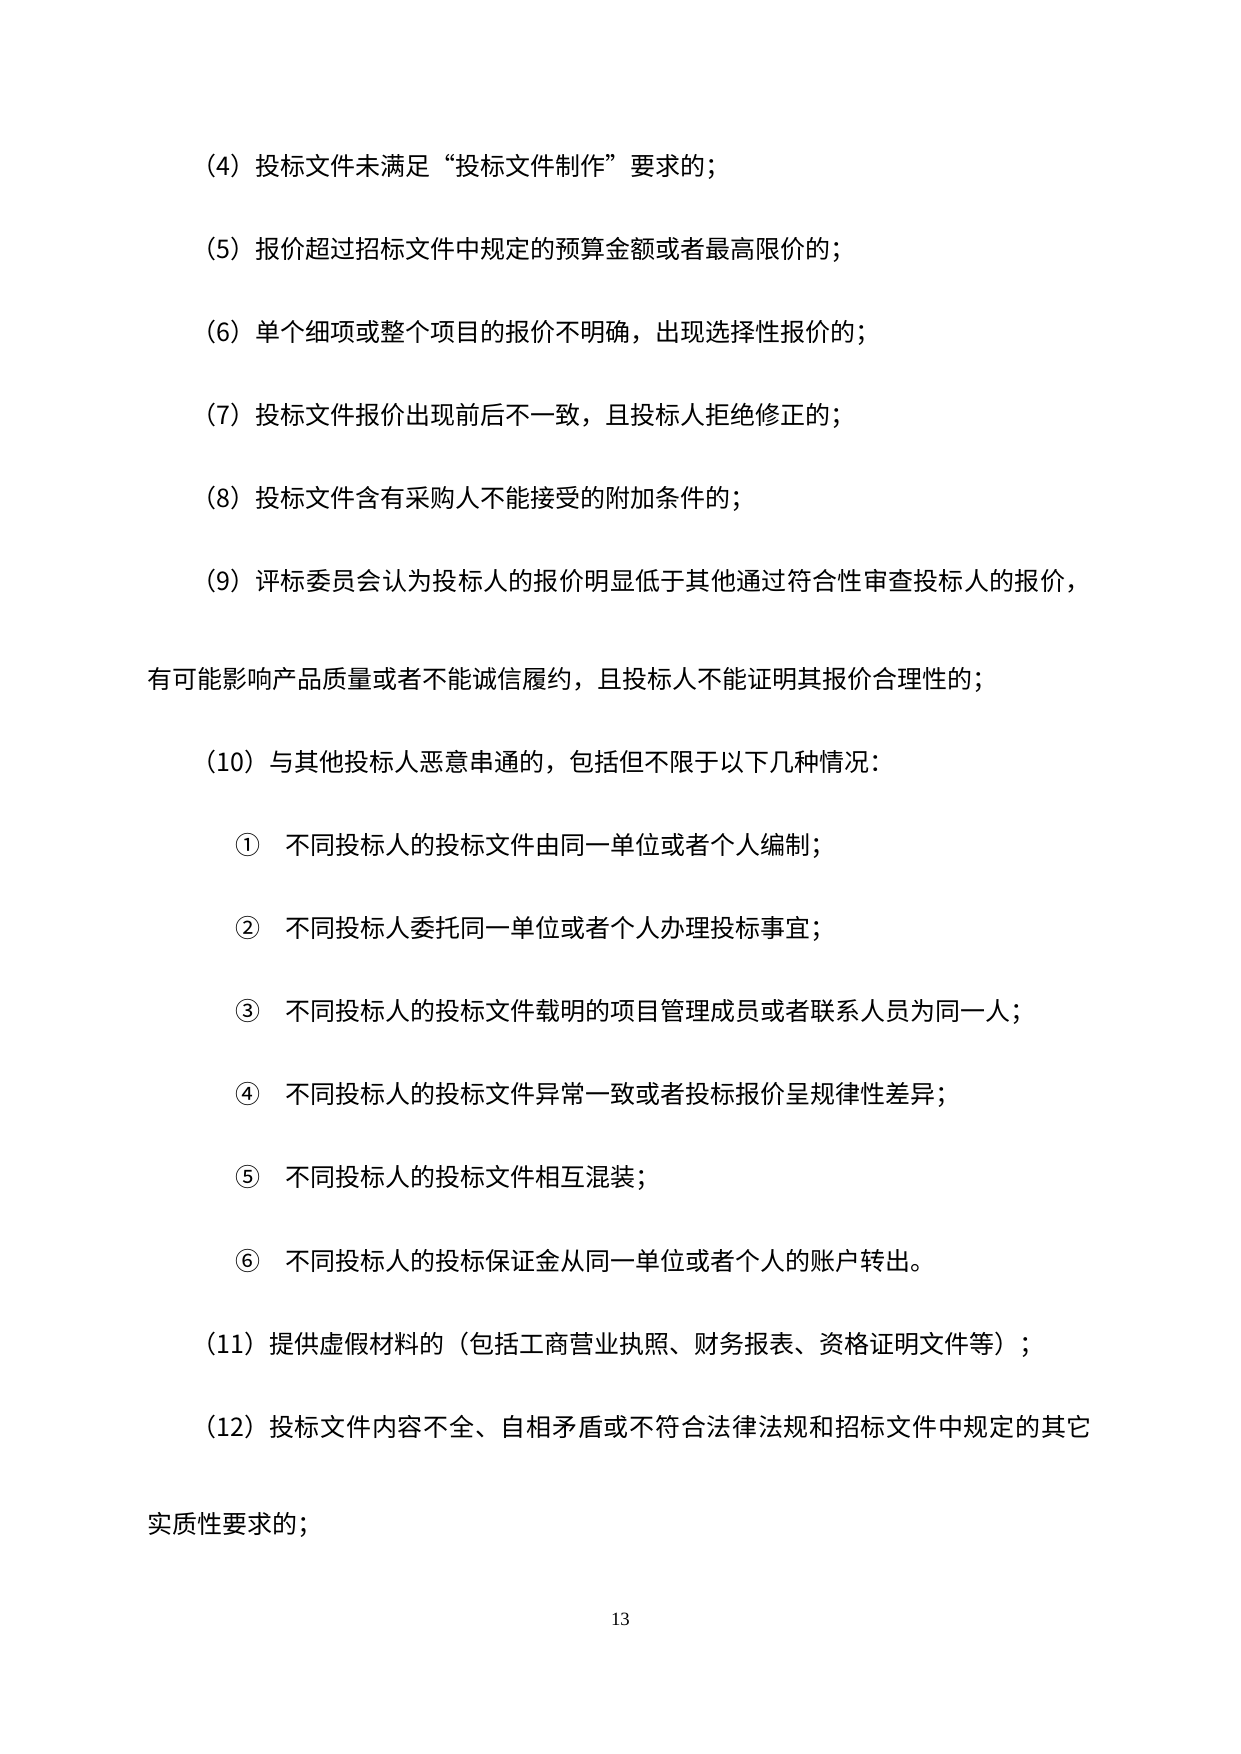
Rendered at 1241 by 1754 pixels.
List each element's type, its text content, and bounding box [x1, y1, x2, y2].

list 不同投标人的投标文件载明的项目管理成员或者联系人员为同一人； [148, 977, 1092, 1042]
list 投标文件含有采购人不能接受的附加条件的； [148, 464, 1092, 529]
list 不同投标人委托同一单位或者个人办理投标事宜； [148, 894, 1092, 959]
list 评标委员会认为投标人的报价明显低于其他通过符合性审查投标人的报价，有可能影响产品质量或者不能诚信履约，且投标人不能证明其报价合理性的； [148, 547, 1092, 710]
list 与其他投标人恶意串通的，包括但不限于以下几种情况： [148, 728, 1092, 793]
list 不同投标人的投标文件由同一单位或者个人编制； [148, 811, 1092, 876]
list 提供虚假材料的（包括工商营业执照、财务报表、资格证明文件等）； [148, 1310, 1092, 1375]
list 投标文件报价出现前后不一致，且投标人拒绝修正的； [148, 381, 1092, 446]
list 投标文件内容不全、自相矛盾或不符合法律法规和招标文件中规定的其它实质性要求的； [148, 1393, 1092, 1555]
list 单个细项或整个项目的报价不明确，出现选择性报价的； [148, 298, 1092, 363]
list 不同投标人的投标文件异常一致或者投标报价呈规律性差异； [148, 1060, 1092, 1125]
list 不同投标人的投标保证金从同一单位或者个人的账户转出。 [148, 1227, 1092, 1292]
list 报价超过招标文件中规定的预算金额或者最高限价的； [148, 215, 1092, 280]
list 投标文件未满足“投标文件制作”要求的； [148, 132, 1092, 197]
list 不同投标人的投标文件相互混装； [148, 1143, 1092, 1208]
